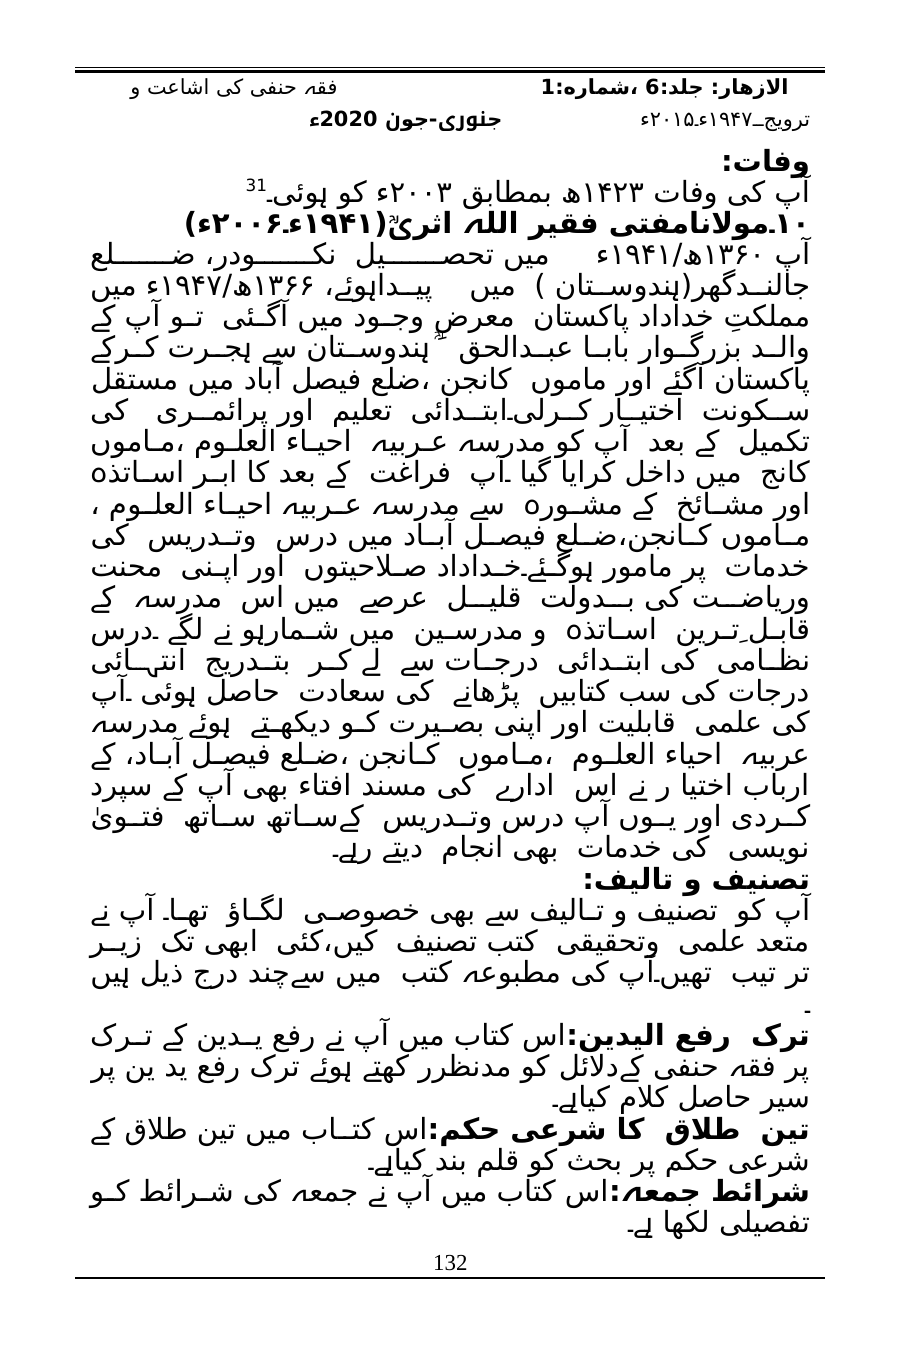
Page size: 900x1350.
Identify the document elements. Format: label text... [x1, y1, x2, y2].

text ترک رفع الیدین:اس کتاب میں آپ نے رفع یدین کے ترک پر فقہ حنفی کےدلائل کو مدنظرر کھتے ہوئے ترک رفع ید ین پر سیر حاصل کلام کیاہے۔ [90, 1021, 810, 1114]
text تین طلاق کا شرعی حکم:اس کتاب میں تین طلاق کے شرعی حکم پر بحث کو قلم بند کیاہے۔ [90, 1114, 810, 1177]
text آپ کی وفات ۱۴۲۳ھ بمطابق ۲۰۰۳ء کو ہوئی۔ [90, 177, 810, 209]
text شرائط جمعہ:اس کتاب میں آپ نے جمعہ کی شرائط کو تفصیلی لکھا ہے۔ [90, 1177, 810, 1239]
subtitle تصنیف و تالیف: [90, 865, 810, 896]
text آپ کو تصنیف و تالیف سے بھی خصوصی لگاؤ تھا۔ آپ نے متعد علمی وتحقیقی کتب تصنیف کیں،کئی ابھی تک زیر تر تیب تھیں۔آپ کی مطبوعہ کتب میں سےچند درج ذیل ہیں ۔ [90, 896, 810, 1021]
subtitle وفات: [90, 146, 810, 177]
subtitle ۱۰۔مولانامفتی فقیر اللہ اثریؒ(۱۹۴۱ء۔۲۰۰۶ء) [90, 209, 810, 240]
text آپ ۱۳۶۰ھ/۱۹۴۱ء میں تحصیل نکودر، ضلع جالندگھر(ہندوستان ) میں پیداہوئے، ۱۳۶۶ھ/۱۹۴۷ء میں مملکتِ خداداد پاکستان معرضِ وجود میں آگئی تو آپ کے والد بزرگوار بابا عبدالحق ؒ ہندوستان سے ہجرت کرکے پاکستان آگئے اور ماموں کانجن ،ضلع فیصل آباد میں مستقل سکونت اختیار کرلی۔ابتدائی تعلیم اور پرائمری کی تکمیل کے بعد آپ کو مدرسہ عربیہ احیاء العلوم ،ماموں کانج میں داخل کرایا گیا ۔آپ فراغت کے بعد کا ابر اساتذہ اور مشائخ کے مشورہ سے مدرسہ عربیہ احیاء العلوم ، ماموں کانجن،ضلع فیصل آباد میں درس وتدریس کی خدمات پر مامور ہوگئے۔خداداد صلاحیتوں اور اپنی محنت وریاضت کی بدولت قلیل عرصے میں اس مدرسہ کے قابل ِترین اساتذہ و مدرسین میں شمارہو نے لگے ۔درس نظامی کی ابتدائی درجات سے لے کر بتدریج انتہائی درجات کی سب کتابیں پڑھانے کی سعادت حاصل ہوئی ۔آپ کی علمی قابلیت اور اپنی بصیرت کو دیکھتے ہوئے مدرسہ عربیہ احیاء العلوم ،ماموں کانجن ،ضلع فیصل آباد، کے ارباب اختیا ر نے اس ادارے کی مسند افتاء بھی آپ کے سپرد کردی اور یوں آپ درس وتدریس کےساتھ ساتھ فتویٰ نویسی کی خدمات بھی انجام دیتے رہے۔ [90, 240, 810, 865]
